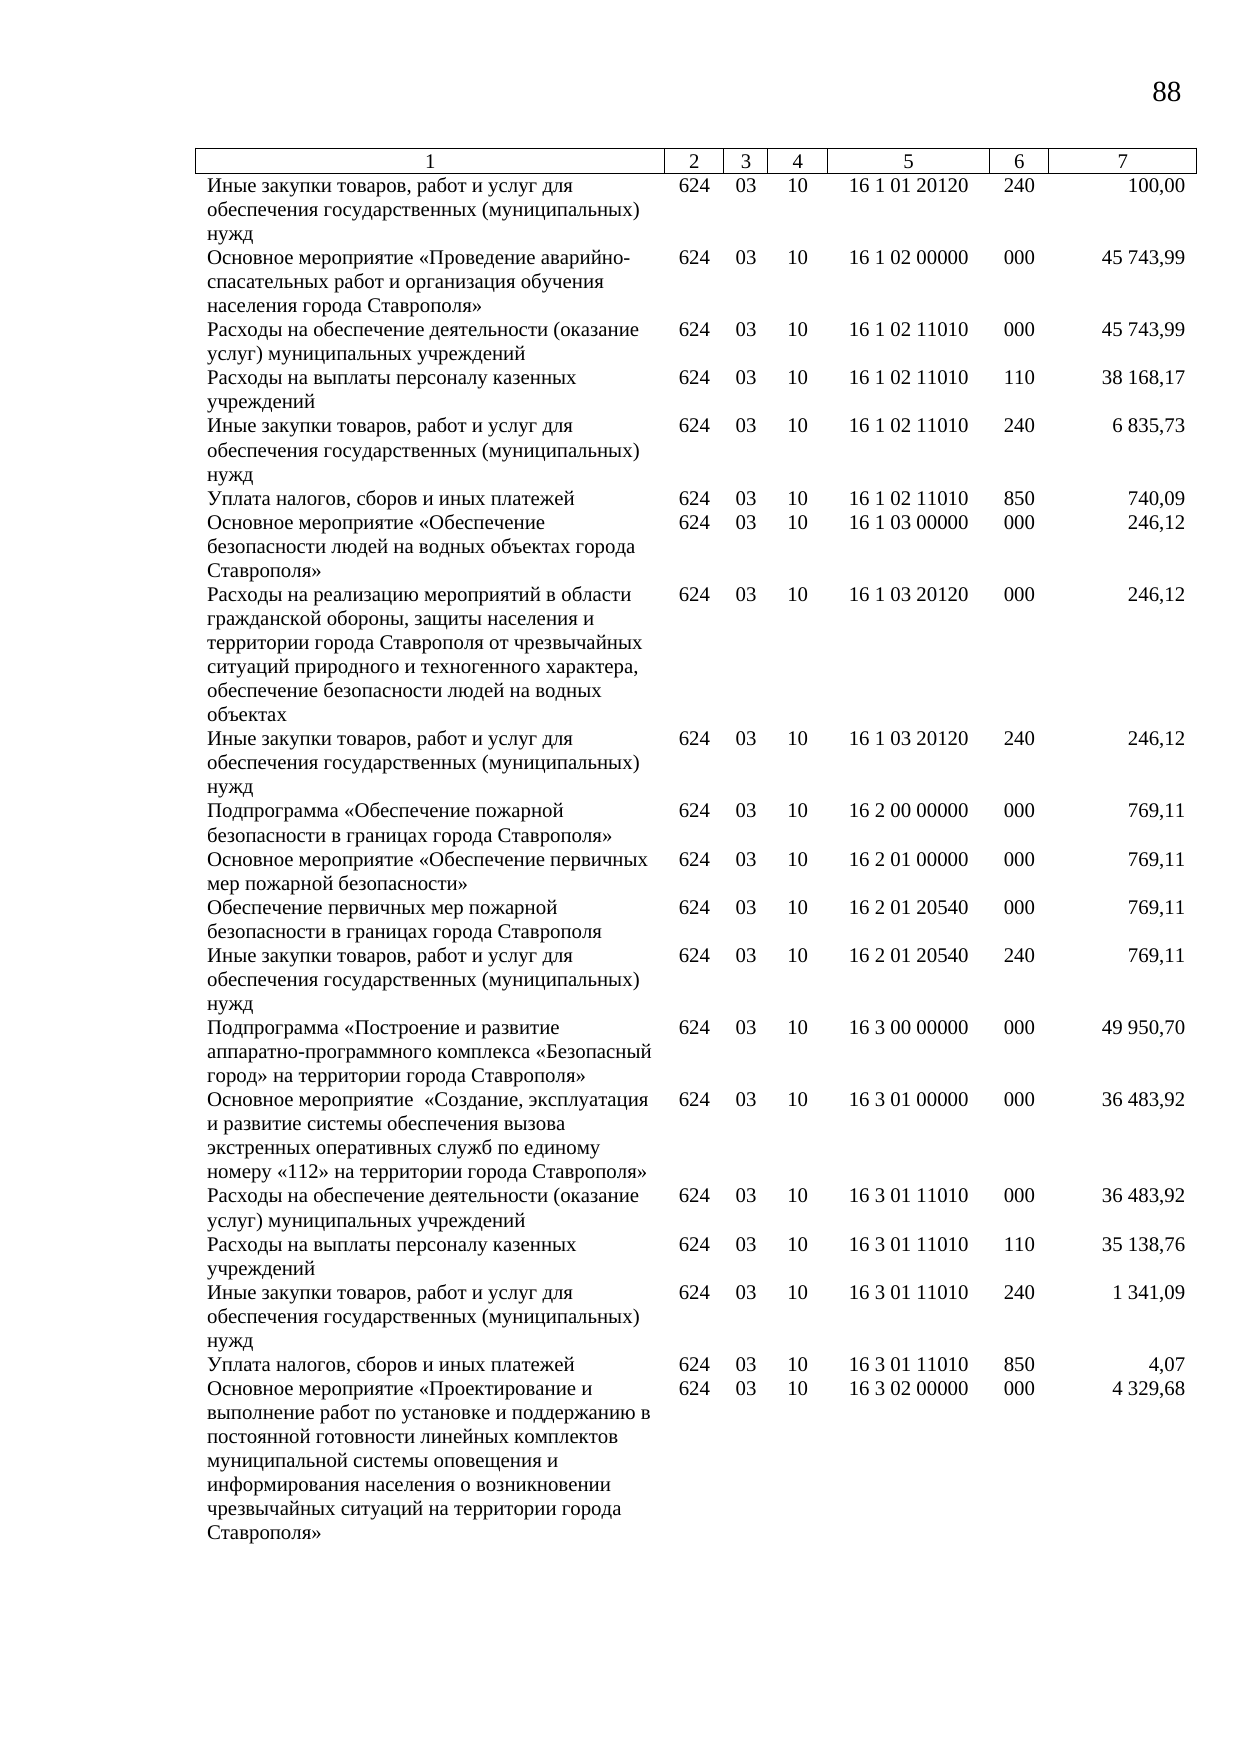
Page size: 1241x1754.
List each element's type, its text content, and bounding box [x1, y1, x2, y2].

table_header 2 [665, 149, 723, 173]
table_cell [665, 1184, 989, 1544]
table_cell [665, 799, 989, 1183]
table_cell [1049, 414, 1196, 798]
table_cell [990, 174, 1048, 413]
table_header 3 [724, 149, 767, 173]
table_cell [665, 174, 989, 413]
table_header 1 [196, 149, 664, 173]
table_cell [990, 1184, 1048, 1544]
table_header 7 [1049, 149, 1196, 173]
table_header 5 [828, 149, 989, 173]
table_header 4 [768, 149, 827, 173]
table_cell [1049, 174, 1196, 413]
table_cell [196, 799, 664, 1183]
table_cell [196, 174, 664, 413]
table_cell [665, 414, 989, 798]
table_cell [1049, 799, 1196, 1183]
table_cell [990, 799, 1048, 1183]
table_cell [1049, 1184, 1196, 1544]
table_header 6 [990, 149, 1048, 173]
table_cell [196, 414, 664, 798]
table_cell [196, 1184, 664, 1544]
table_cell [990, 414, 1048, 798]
